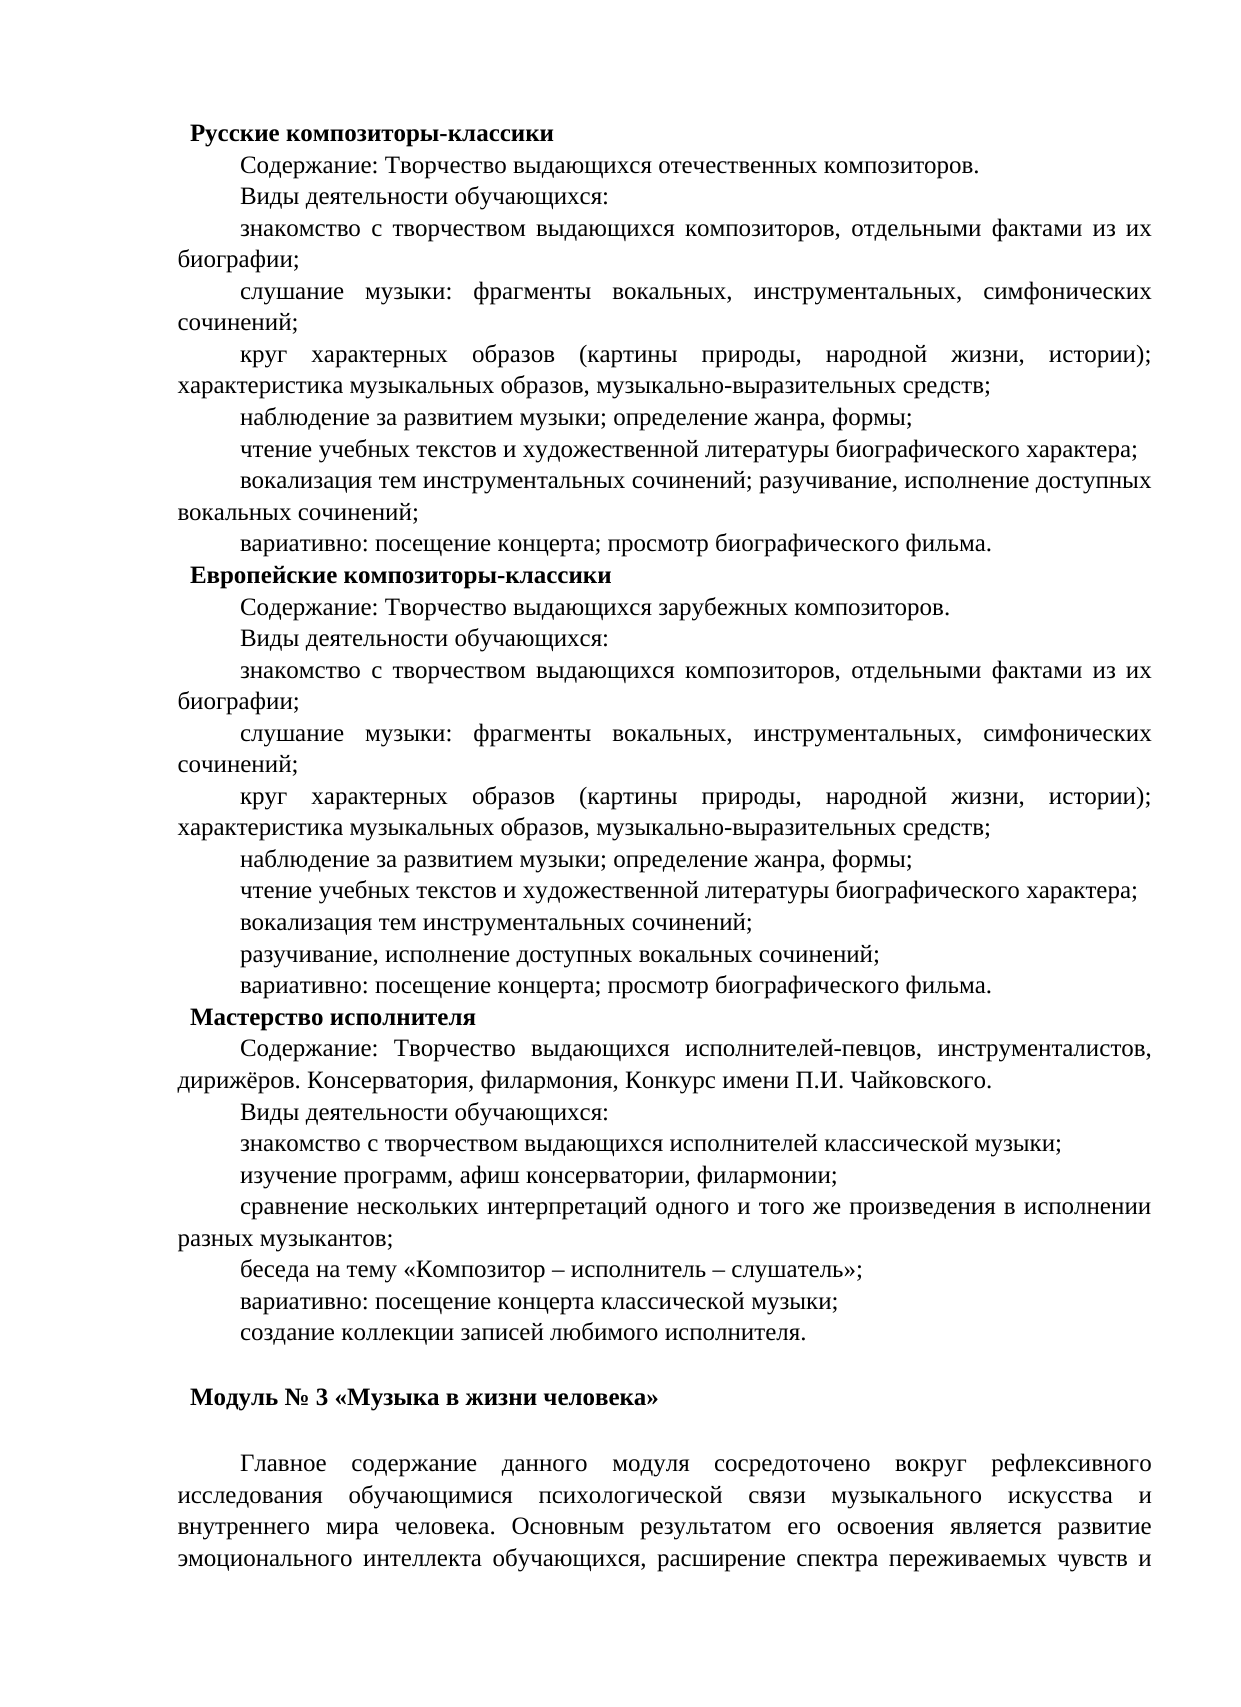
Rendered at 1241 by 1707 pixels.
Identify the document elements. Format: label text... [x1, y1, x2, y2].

text круг характерных образов (картины природы, народной жизни, истории); характеристика музыкальных образов, музыкально-выразительных средств; [177, 339, 1152, 399]
text Содержание: Творчество выдающихся отечественных композиторов. [177, 150, 1152, 178]
text Виды деятельности обучающихся: [177, 181, 1152, 210]
text круг характерных образов (картины природы, народной жизни, истории); характеристика музыкальных образов, музыкально-выразительных средств; [177, 781, 1152, 841]
text знакомство с творчеством выдающихся композиторов, отдельными фактами из их биографии; [177, 655, 1152, 715]
text слушание музыки: фрагменты вокальных, инструментальных, симфонических сочинений; [177, 276, 1152, 336]
text вариативно: посещение концерта; просмотр биографического фильма. [177, 970, 1152, 999]
text беседа на тему «Композитор – исполнитель – слушатель»; [177, 1254, 1152, 1283]
text знакомство с творчеством выдающихся исполнителей классической музыки; [177, 1128, 1152, 1157]
text вариативно: посещение концерта; просмотр биографического фильма. [177, 528, 1152, 557]
text знакомство с творчеством выдающихся композиторов, отдельными фактами из их биографии; [177, 213, 1152, 273]
text вокализация тем инструментальных сочинений; разучивание, исполнение доступных вокальных сочинений; [177, 465, 1152, 526]
text Модуль № 3 «Музыка в жизни человека» [190, 1382, 1152, 1411]
text Виды деятельности обучающихся: [177, 623, 1152, 652]
text Виды деятельности обучающихся: [177, 1097, 1152, 1125]
text Содержание: Творчество выдающихся исполнителей-певцов, инструменталистов, дирижёров. Консерватория, филармония, Конкурс имени П.И. Чайковского. [177, 1033, 1152, 1094]
text слушание музыки: фрагменты вокальных, инструментальных, симфонических сочинений; [177, 718, 1152, 778]
text наблюдение за развитием музыки; определение жанра, формы; [177, 402, 1152, 431]
text создание коллекции записей любимого исполнителя. [177, 1317, 1152, 1346]
text разучивание, исполнение доступных вокальных сочинений; [177, 939, 1152, 967]
text вокализация тем инструментальных сочинений; [177, 907, 1152, 936]
text Русские композиторы-классики [190, 118, 1152, 147]
text Мастерство исполнителя [190, 1002, 1152, 1031]
text наблюдение за развитием музыки; определение жанра, формы; [177, 844, 1152, 873]
text чтение учебных текстов и художественной литературы биографического характера; [177, 876, 1152, 904]
text Европейские композиторы-классики [190, 560, 1152, 589]
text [177, 1448, 1152, 1572]
text сравнение нескольких интерпретаций одного и того же произведения в исполнении разных музыкантов; [177, 1191, 1152, 1252]
text изучение программ, афиш консерватории, филармонии; [177, 1160, 1152, 1188]
text вариативно: посещение концерта классической музыки; [177, 1286, 1152, 1315]
text чтение учебных текстов и художественной литературы биографического характера; [177, 434, 1152, 462]
text Содержание: Творчество выдающихся зарубежных композиторов. [177, 592, 1152, 620]
